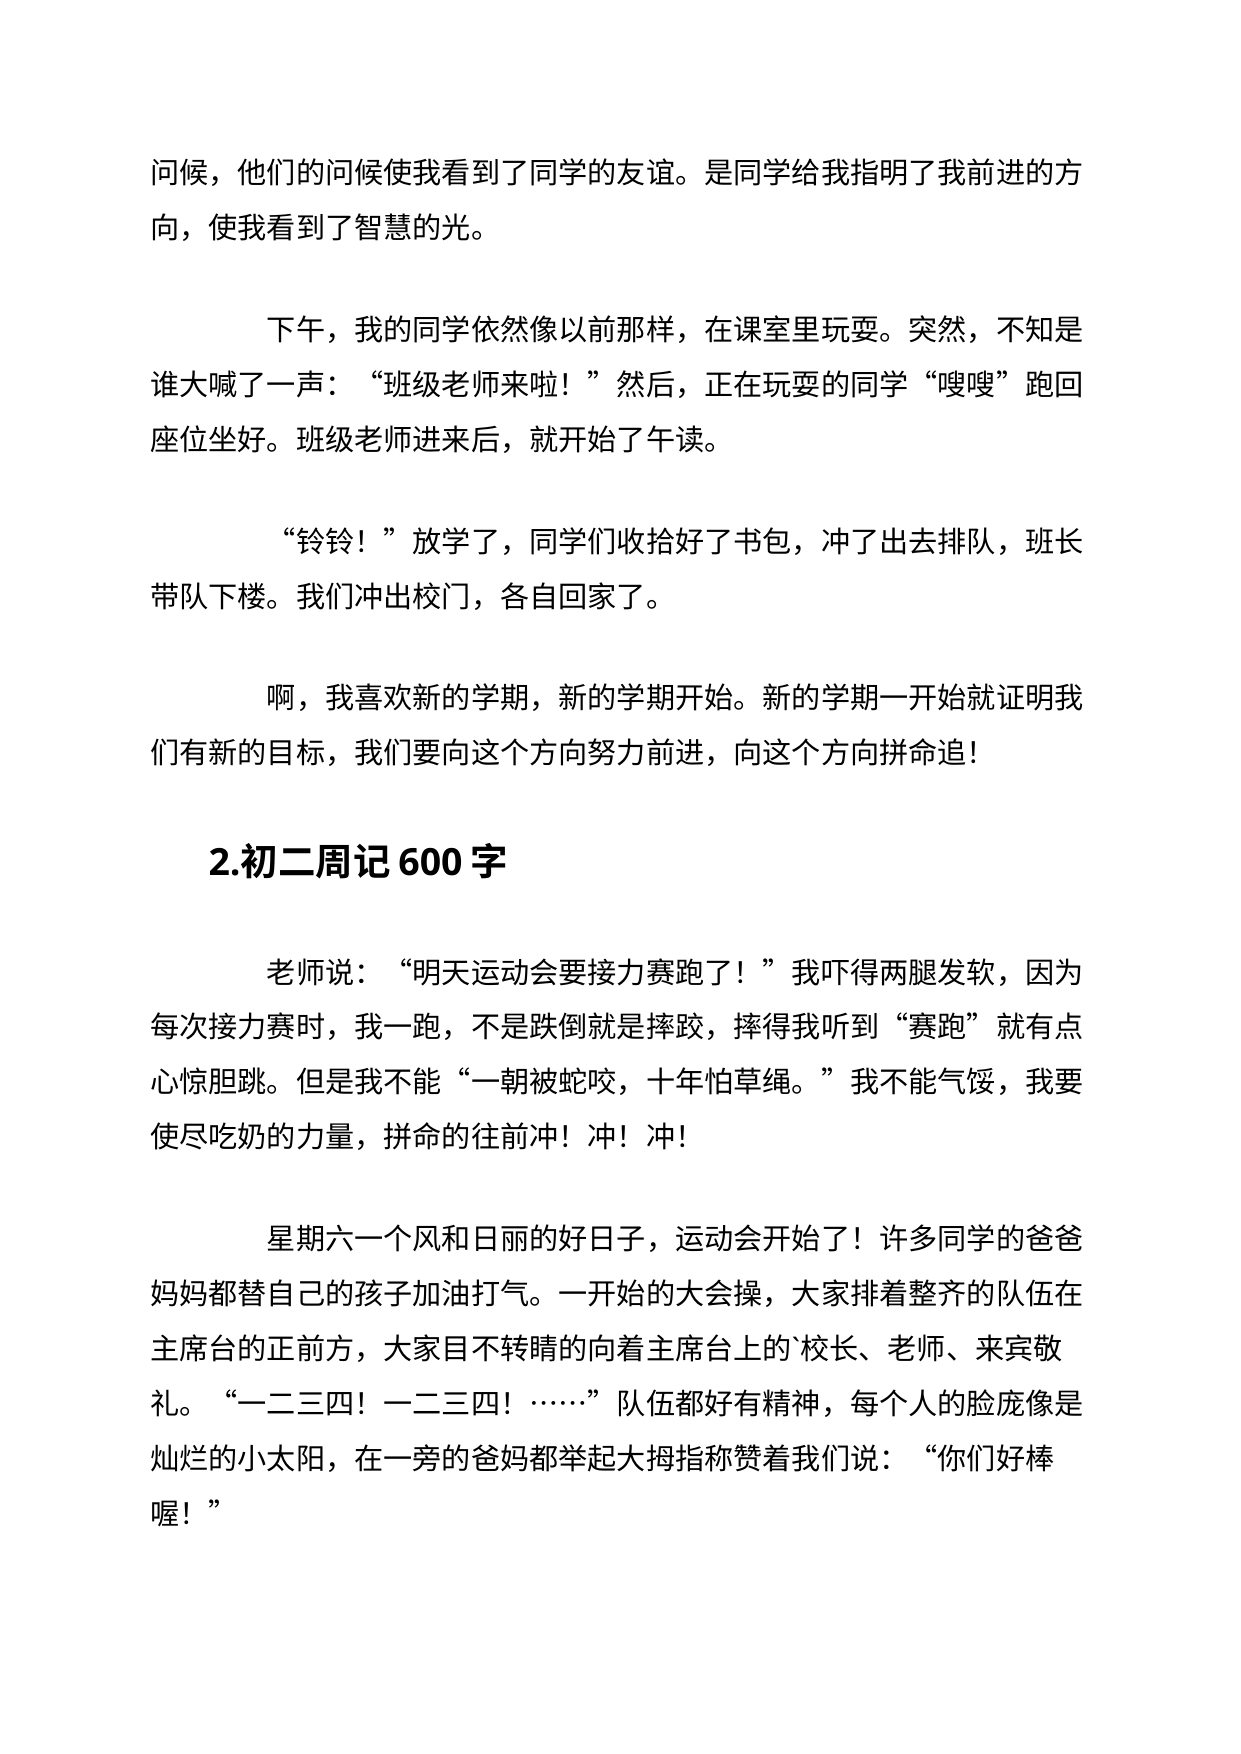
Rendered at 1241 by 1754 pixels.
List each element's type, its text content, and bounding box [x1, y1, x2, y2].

text 啊，我喜欢新的学期，新的学期开始。新的学期一开始就证明我们有新的目标，我们要向这个方向努力前进，向这个方向拼命追！ [150, 675, 1090, 772]
text 老师说：“明天运动会要接力赛跑了！”我吓得两腿发软，因为每次接力赛时，我一跑，不是跌倒就是摔跤，摔得我听到“赛跑”就有点心惊胆跳。但是我不能“一朝被蛇咬，十年怕草绳。”我不能气馁，我要使尽吃奶的力量，拼命的往前冲！冲！冲！ [150, 949, 1090, 1156]
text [150, 150, 1090, 247]
text 下午，我的同学依然像以前那样，在课室里玩耍。突然，不知是谁大喊了一声：“班级老师来啦！”然后，正在玩耍的同学“嗖嗖”跑回座位坐好。班级老师进来后，就开始了午读。 [150, 307, 1090, 459]
text 2.初二周记600字 [150, 832, 1090, 886]
text 星期六一个风和日丽的好日子，运动会开始了！许多同学的爸爸妈妈都替自己的孩子加油打气。一开始的大会操，大家排着整齐的队伍在主席台的正前方，大家目不转睛的向着主席台上的`校长、老师、来宾敬礼。“一二三四！一二三四！……”队伍都好有精神，每个人的脸庞像是灿烂的小太阳，在一旁的爸妈都举起大拇指称赞着我们说：“你们好棒喔！” [150, 1216, 1090, 1532]
text “铃铃！”放学了，同学们收拾好了书包，冲了出去排队，班长带队下楼。我们冲出校门，各自回家了。 [150, 518, 1090, 615]
